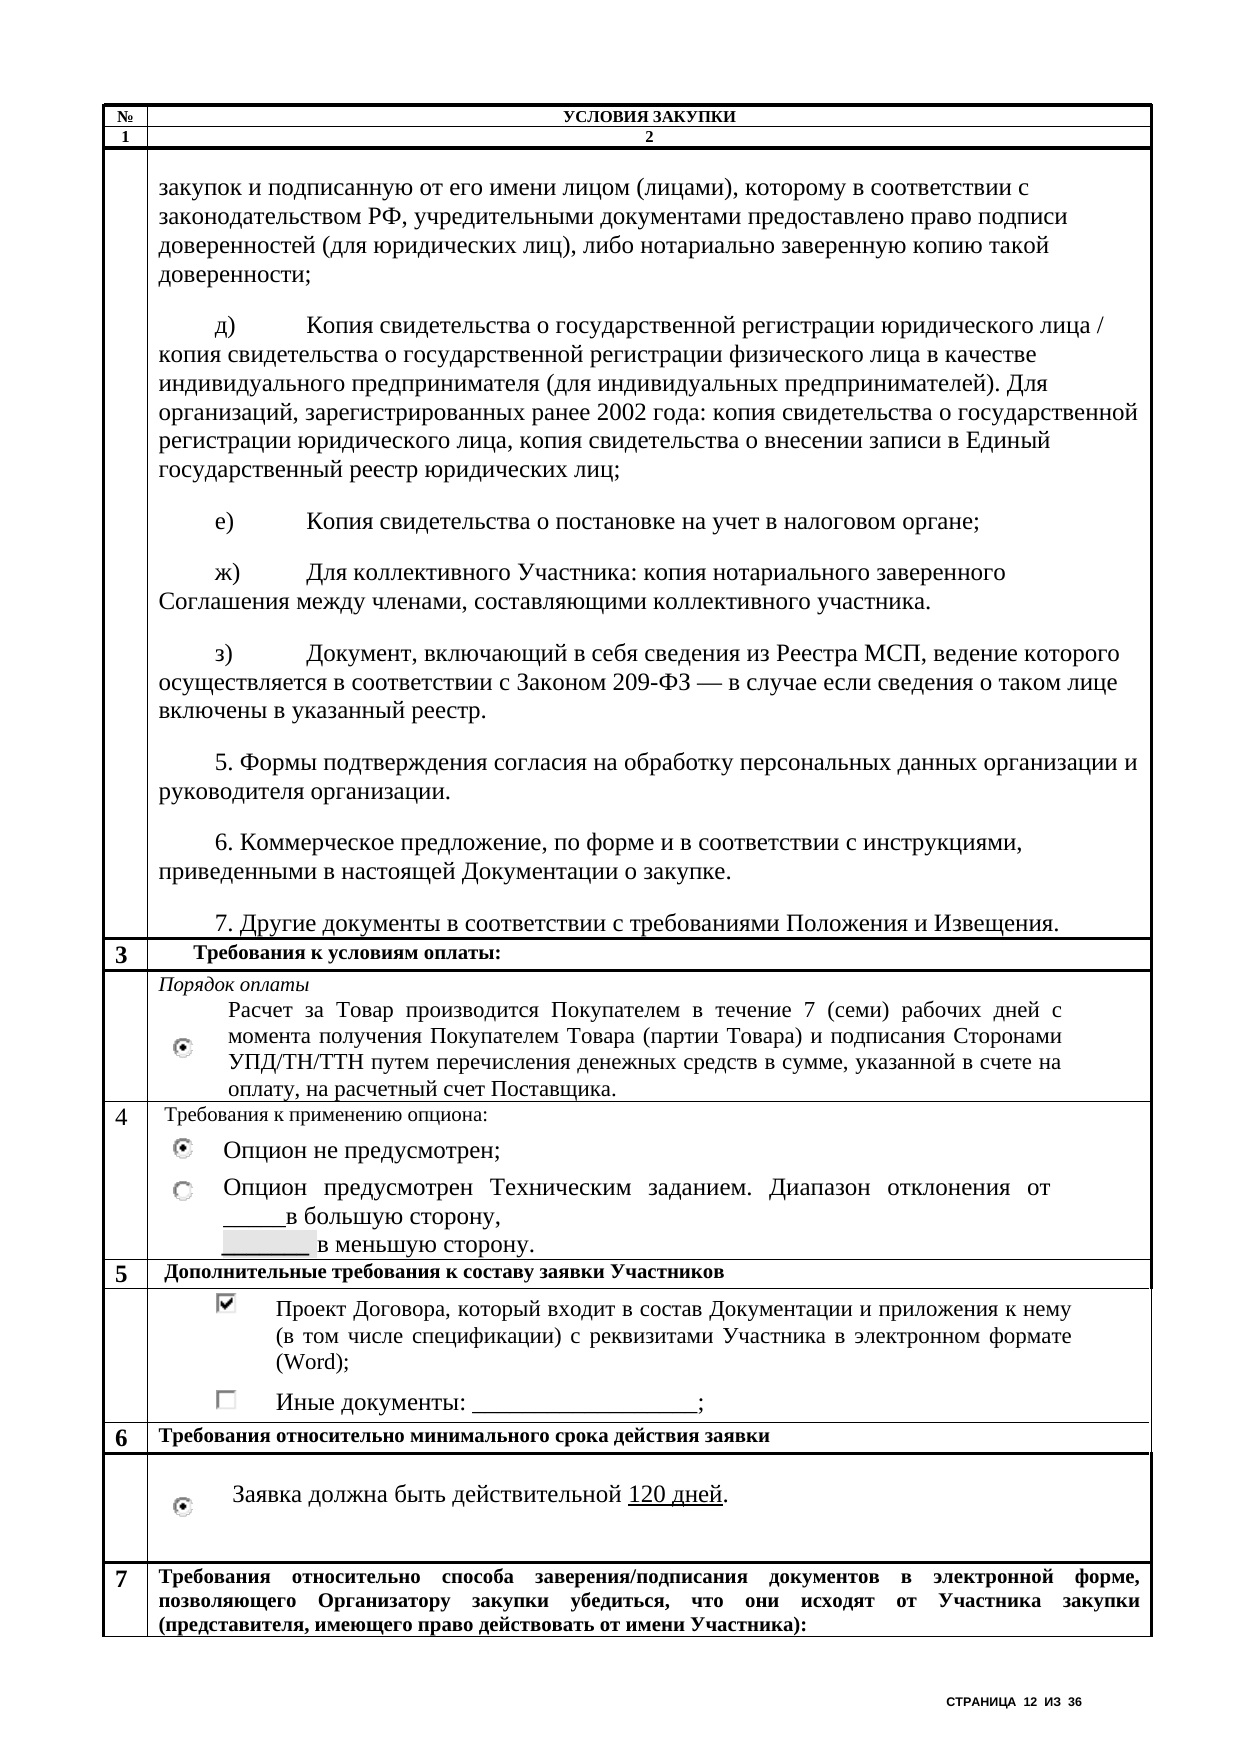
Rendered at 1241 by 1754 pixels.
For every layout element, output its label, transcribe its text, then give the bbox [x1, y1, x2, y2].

table_header № [105, 107, 147, 126]
table_cell Порядок оплаты [148, 972, 1150, 1101]
table_cell 3 [105, 940, 147, 968]
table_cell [148, 150, 1150, 937]
table_cell 7 [105, 1564, 147, 1636]
table_cell 5 [105, 1260, 147, 1288]
table_cell 4 [105, 1102, 147, 1258]
table_cell [105, 1455, 147, 1561]
table_cell Дополнительные требования к составу заявки Участников [148, 1260, 1150, 1288]
table_cell [148, 1452, 1150, 1561]
table_header УСЛОВИЯ ЗАКУПКИ [148, 107, 1150, 126]
table_cell [105, 972, 147, 1101]
table_cell [105, 1289, 147, 1422]
table_cell Требования относительно способа заверения/подписания документов в электронной форме, позволяющего Организатору закупки убедиться, что они исходят от Участника закупки (представителя, имеющего право действовать от имени Участника): [148, 1564, 1150, 1636]
table_cell [105, 150, 147, 937]
table_cell 6 [105, 1423, 147, 1452]
table_cell Требования к применению опциона: [148, 1102, 1150, 1258]
table_cell Требования к условиям оплаты: [148, 940, 1150, 968]
table_cell 1 [105, 127, 147, 146]
table_cell Требования относительно минимального срока действия заявки [148, 1422, 1151, 1452]
table_cell 2 [148, 127, 1150, 146]
table_cell [148, 1288, 1151, 1422]
